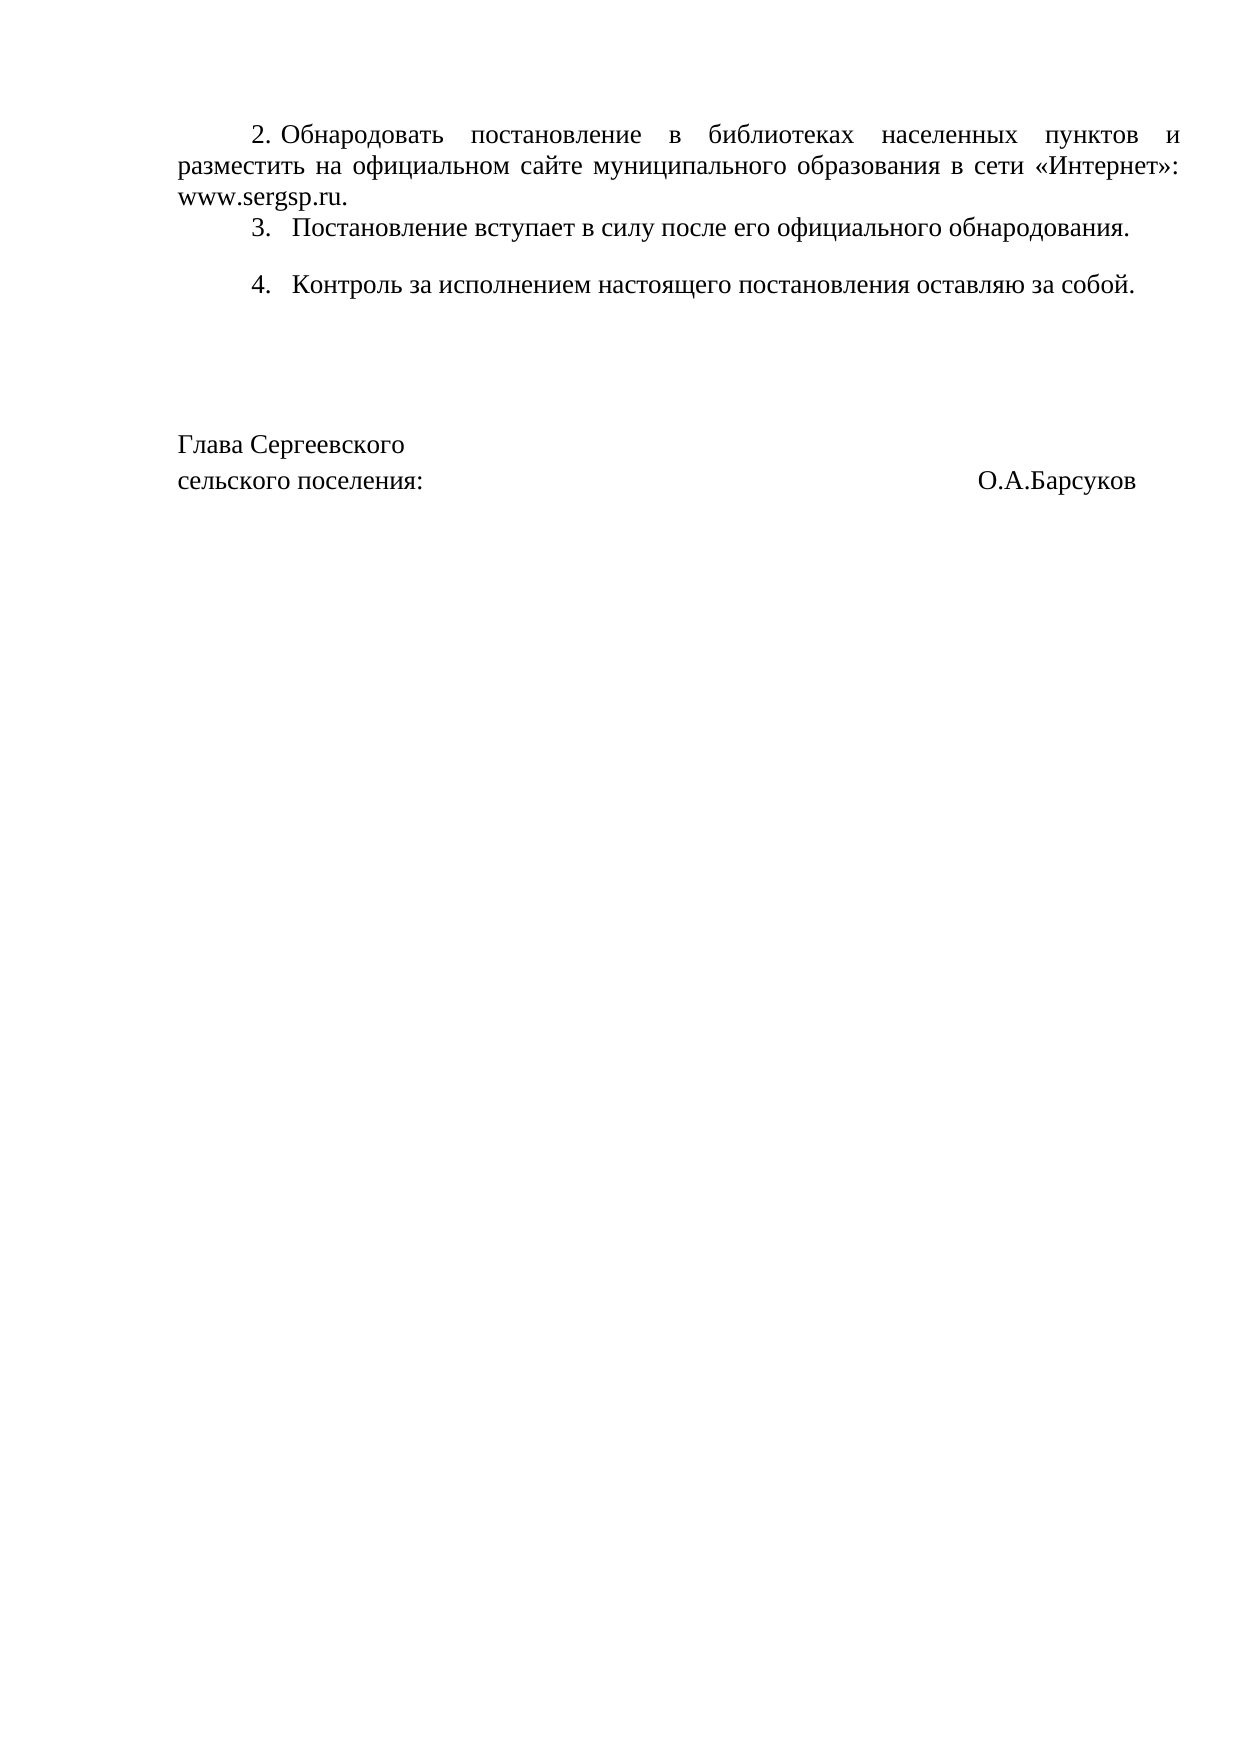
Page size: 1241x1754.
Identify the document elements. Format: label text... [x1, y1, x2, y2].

list Обнародовать постановление в библиотеках населенных пунктов и разместить на официальном сайте муниципального образования в сети «Интернет»: www.sergsp.ru. [177, 118, 1181, 212]
text 4. Контроль за исполнением настоящего постановления оставляю за собой. [177, 268, 1181, 299]
text Глава Сергеевского [177, 429, 1181, 460]
text сельского поселения: О.А.Барсуков [177, 464, 1181, 496]
text 3. Постановление вступает в силу после его официального обнародования. [177, 212, 1181, 243]
